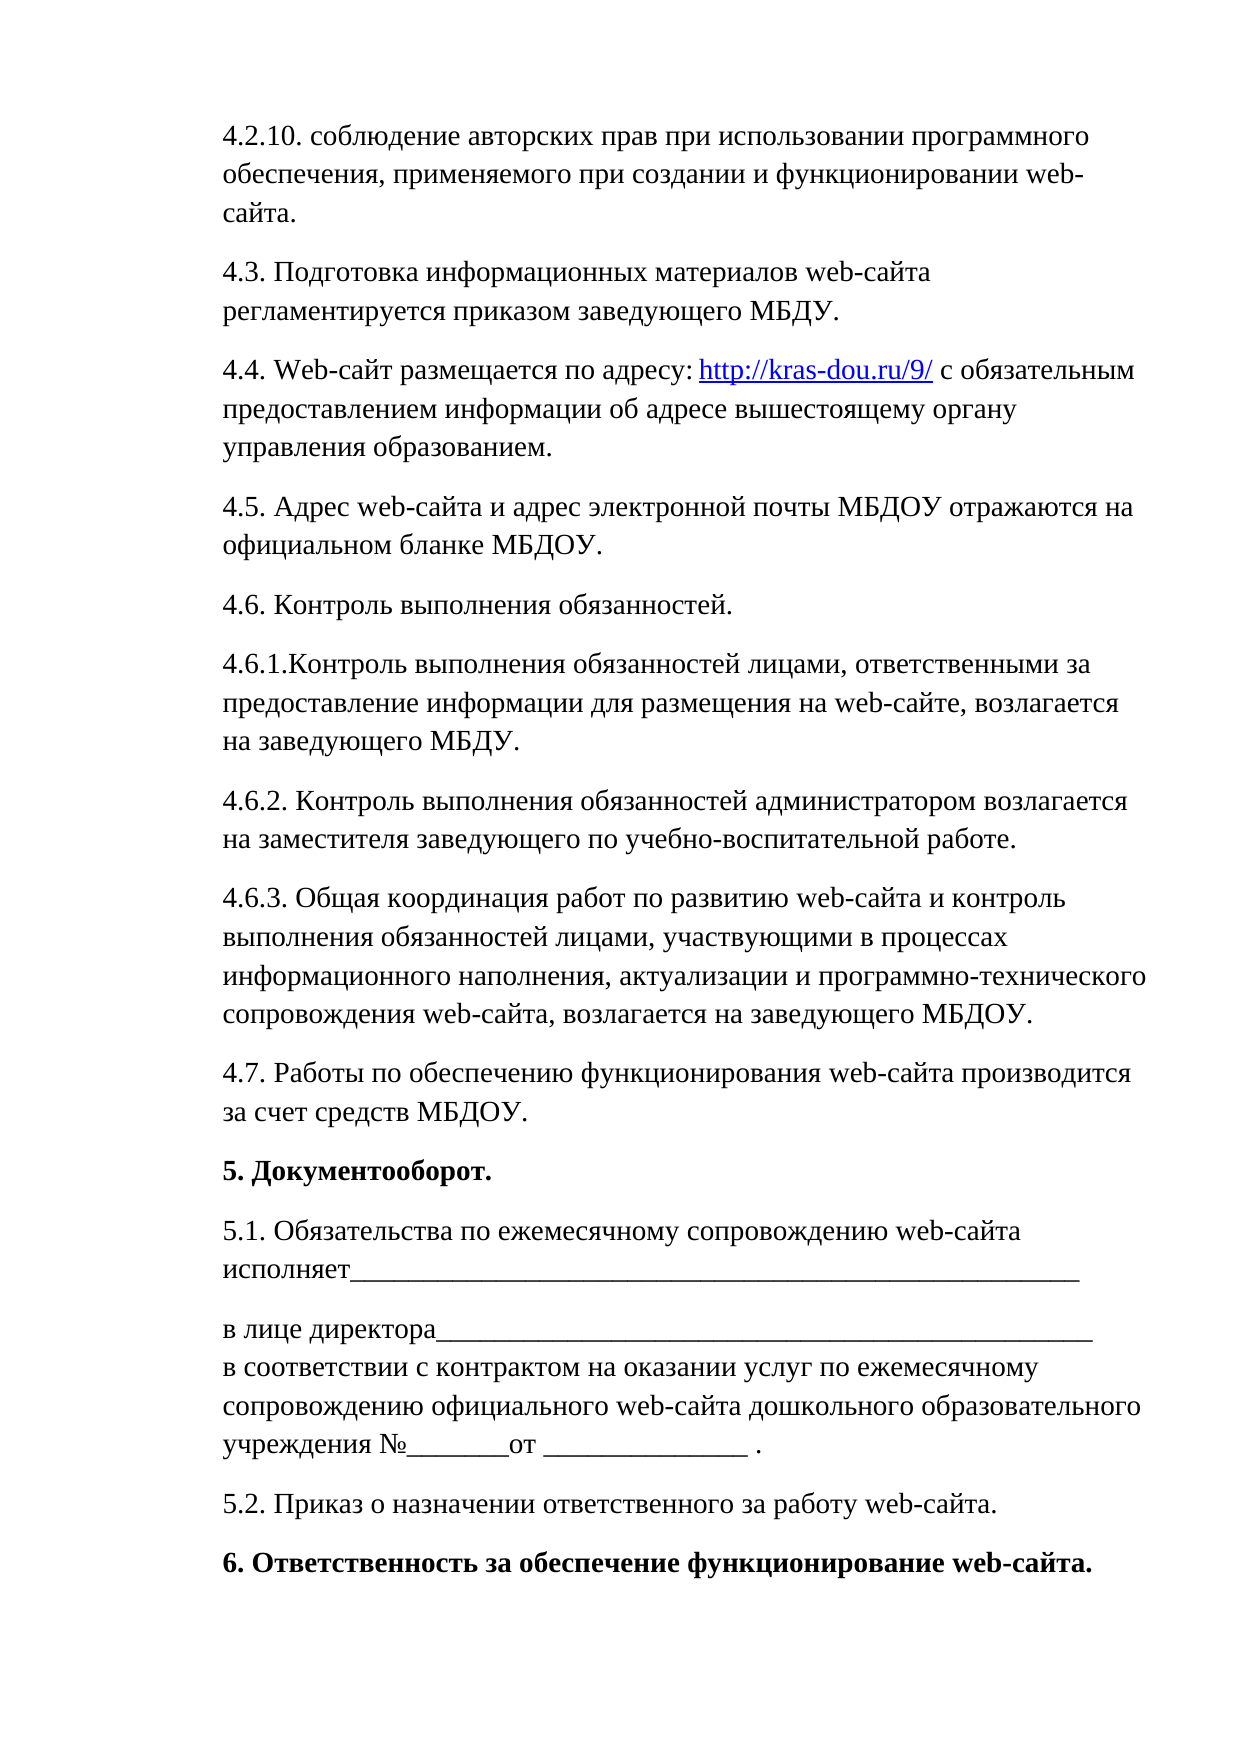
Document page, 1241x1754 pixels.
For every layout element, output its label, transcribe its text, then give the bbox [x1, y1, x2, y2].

text 4.3. Подготовка информационных материалов web-сайта регламентируется приказом заведующего МБДУ. [222, 254, 1152, 327]
text 4.2.10. соблюдение авторских прав при использовании программного обеспечения, применяемого при создании и функционировании web-сайта. [222, 118, 1152, 229]
text 5.1. Обязательства по ежемесячному сопровождению web-сайта исполняет__________________________________________________ [222, 1213, 1152, 1285]
text 4.6.2. Контроль выполнения обязанностей администратором возлагается на заместителя заведующего по учебно-воспитательной работе. [222, 783, 1152, 855]
text 4.6. Контроль выполнения обязанностей. [222, 587, 1152, 620]
text 5.2. Приказ о назначении ответственного за работу web-сайта. [222, 1486, 1152, 1519]
text 4.5. Адрес web-сайта и адрес электронной почты МБДОУ отражаются на официальном бланке МБДОУ. [222, 489, 1152, 561]
text 5. Документооборот. [222, 1153, 1152, 1187]
text 4.6.1.Контроль выполнения обязанностей лицами, ответственными за предоставление информации для размещения на web-сайте, возлагается на заведующего МБДУ. [222, 646, 1152, 757]
text 6. Ответственность за обеспечение функционирование web-сайта. [222, 1545, 1152, 1579]
text 4.6.3. Общая координация работ по развитию web-сайта и контроль выполнения обязанностей лицами, участвующими в процессах информационного наполнения, актуализации и программно-технического сопровождения web-сайта, возлагается на заведующего МБДОУ. [222, 881, 1152, 1030]
text 4.7. Работы по обеспечению функционирования web-сайта производится за счет средств МБДОУ. [222, 1056, 1152, 1128]
text 4.4. Web-сайт размещается по адресу: http://kras-dou.ru/9/ с обязательным предоставлением информации об адресе вышестоящему органу управления образованием. [222, 352, 1152, 463]
text в лице директора_____________________________________________ в соответствии с контрактом на оказании услуг по ежемесячному сопровождению официального web-сайта дошкольного образовательного учреждения №_______от ______________ . [222, 1311, 1152, 1460]
